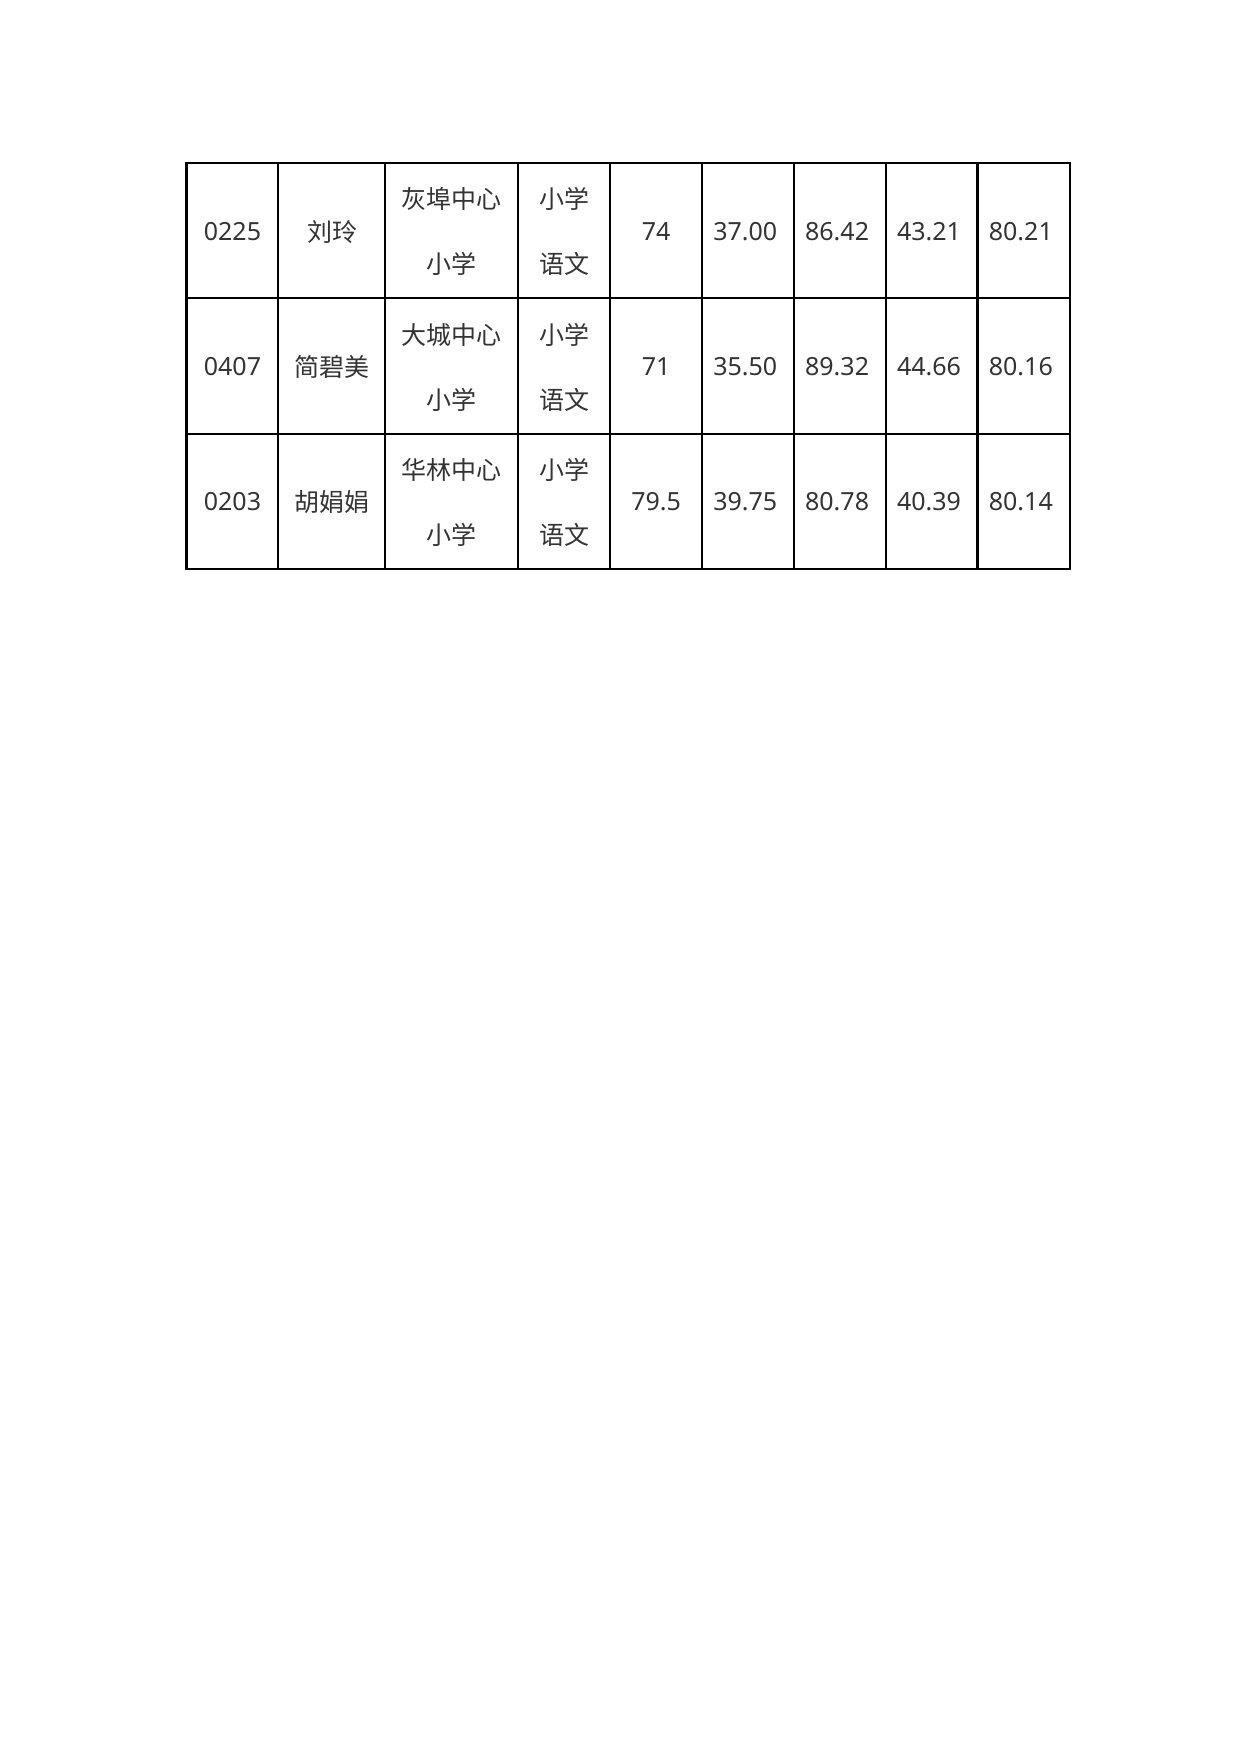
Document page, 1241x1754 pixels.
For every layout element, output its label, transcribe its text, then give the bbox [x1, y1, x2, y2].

table_cell 0407 [188, 299, 277, 432]
table_cell 刘玲 [279, 164, 384, 297]
table_cell 80.21 [979, 164, 1069, 297]
table_cell 79.5 [611, 435, 701, 568]
table_cell 37.00 [703, 164, 793, 297]
table_cell 43.21 [887, 164, 976, 297]
table_cell 小学语文 [519, 435, 609, 568]
table_cell 胡娟娟 [279, 435, 384, 568]
table_cell 39.75 [703, 435, 793, 568]
table_cell 简碧美 [279, 299, 384, 432]
table_cell 80.78 [795, 435, 885, 568]
table_cell 小学语文 [519, 164, 609, 297]
table_cell 40.39 [887, 435, 976, 568]
table_cell 小学语文 [519, 299, 609, 432]
table_cell 80.14 [979, 435, 1069, 568]
table_cell 0225 [188, 164, 277, 297]
table_cell 0203 [188, 435, 277, 568]
table_cell 44.66 [887, 299, 976, 432]
table_cell 74 [611, 164, 701, 297]
table_cell 86.42 [795, 164, 885, 297]
table_cell 灰埠中心小学 [386, 164, 517, 297]
table_cell 大城中心小学 [386, 299, 517, 432]
table_cell 71 [611, 299, 701, 432]
table_cell 80.16 [979, 299, 1069, 432]
table_cell 华林中心小学 [386, 435, 517, 568]
table_cell 89.32 [795, 299, 885, 432]
table_cell 35.50 [703, 299, 793, 432]
